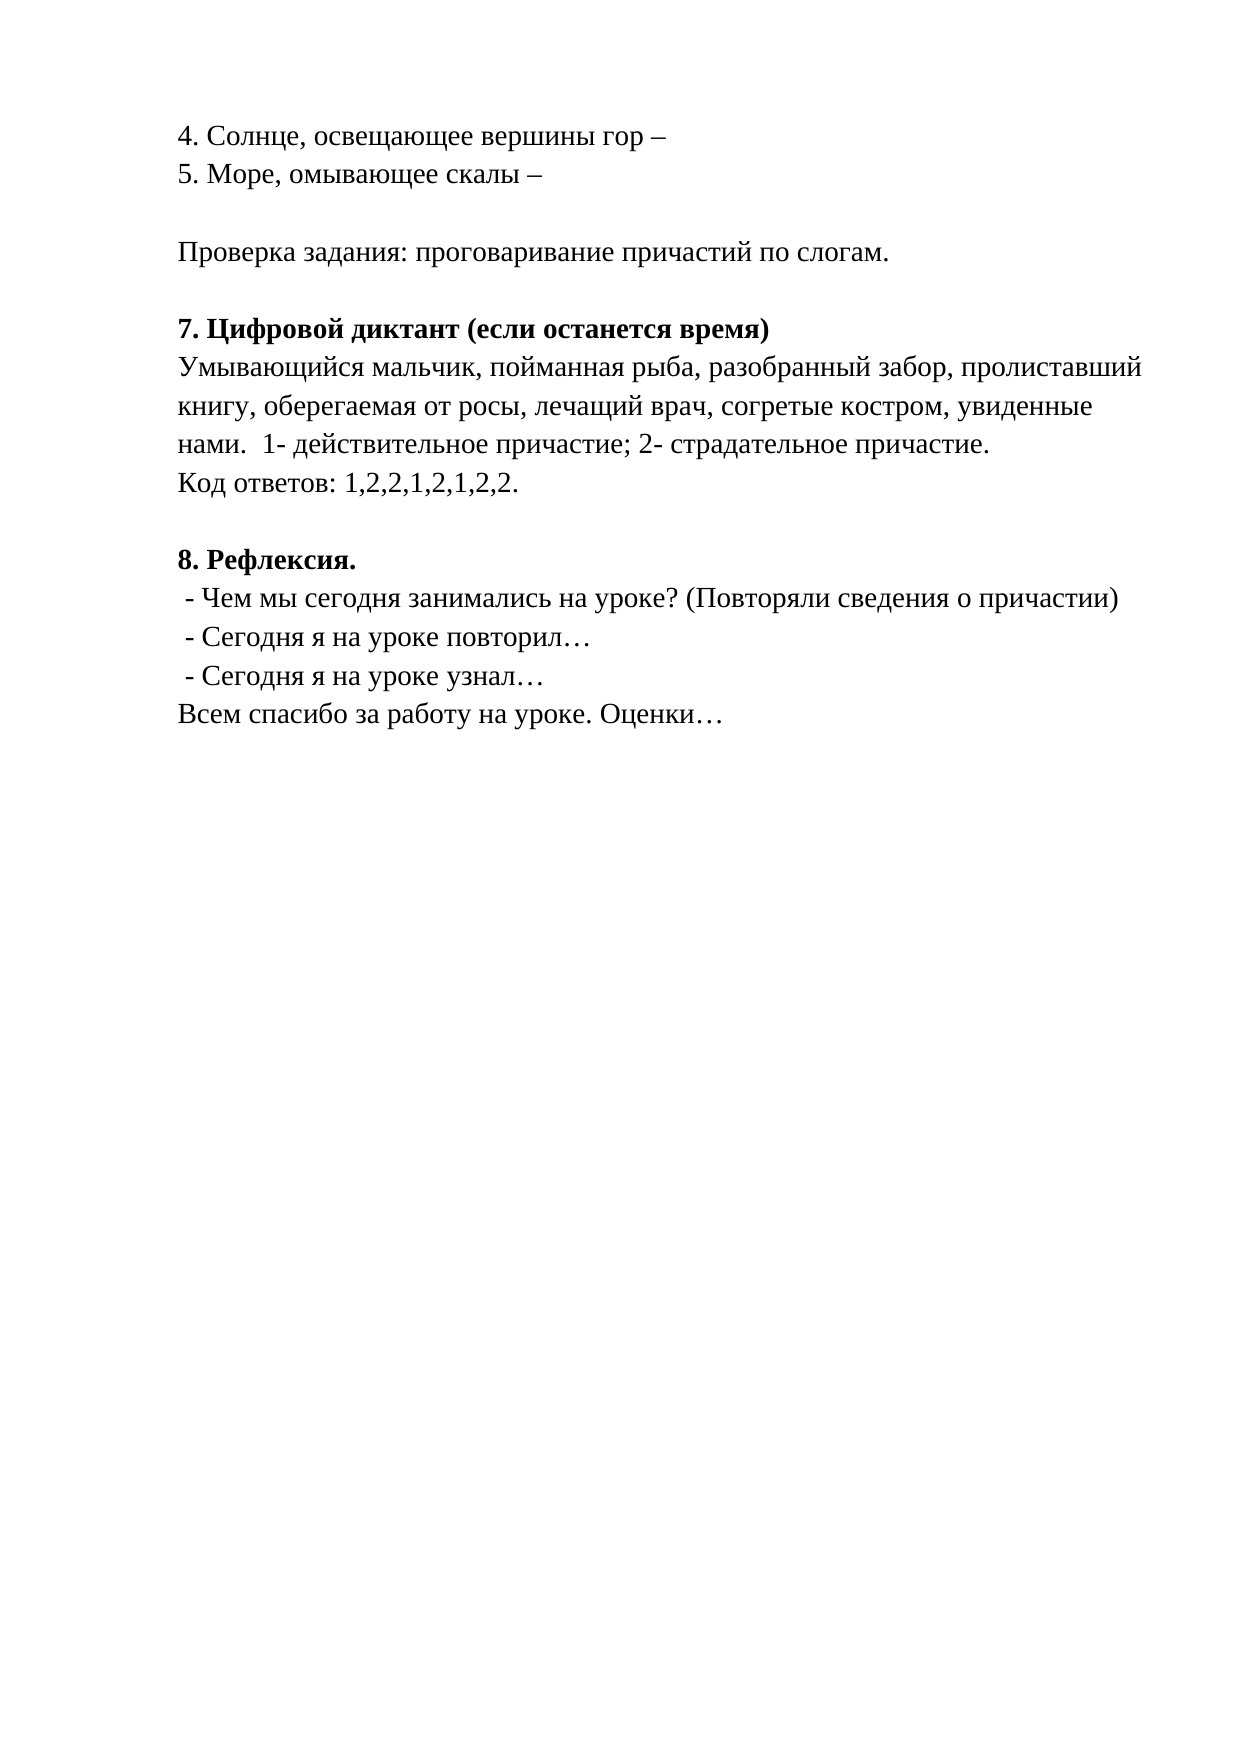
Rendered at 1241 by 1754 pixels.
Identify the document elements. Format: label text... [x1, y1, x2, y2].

text Код ответов: 1,2,2,1,2,1,2,2. [177, 465, 1152, 498]
text Проверка задания: проговаривание причастий по слогам. [177, 234, 1152, 267]
text Умывающийся мальчик, пойманная рыба, разобранный забор, пролиставший книгу, оберегаемая от росы, лечащий врач, согретые костром, увиденные нами. 1- действительное причастие; 2- страдательное причастие. [177, 349, 1152, 460]
text - Сегодня я на уроке повторил… [177, 619, 1152, 653]
text 4. Солнце, освещающее вершины гор – [177, 118, 1152, 152]
text Всем спасибо за работу на уроке. Оценки… [177, 696, 1152, 730]
text 5. Море, омывающее скалы – [177, 157, 1152, 190]
text - Чем мы сегодня занимались на уроке? (Повторяли сведения о причастии) [177, 581, 1152, 614]
text 8. Рефлексия. [177, 542, 1152, 576]
text - Сегодня я на уроке узнал… [177, 658, 1152, 691]
text 7. Цифровой диктант (если останется время) [177, 311, 1152, 344]
